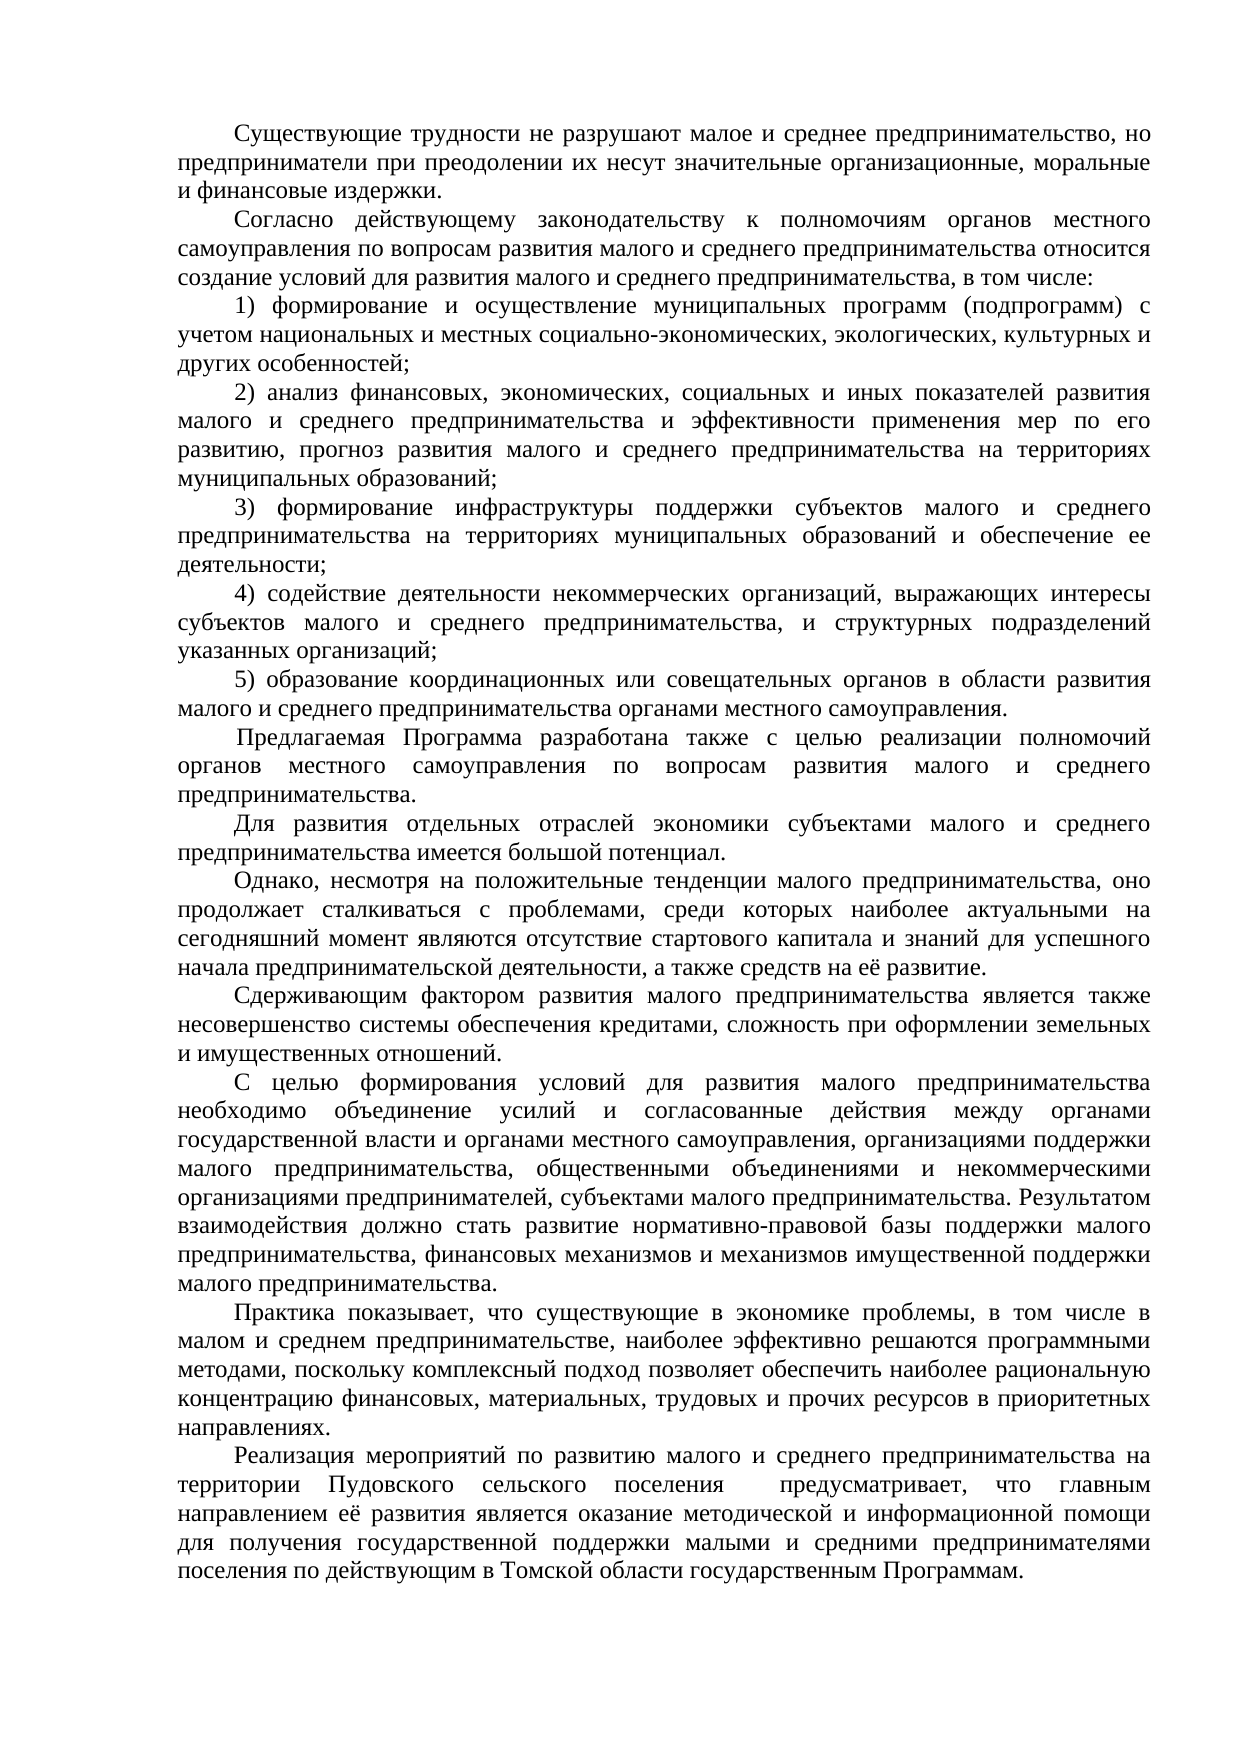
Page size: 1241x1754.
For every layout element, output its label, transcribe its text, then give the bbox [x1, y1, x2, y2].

text 1) формирование и осуществление муниципальных программ (подпрограмм) с учетом национальных и местных социально-экономических, экологических, культурных и других особенностей; [177, 291, 1152, 377]
text Практика показывает, что существующие в экономике проблемы, в том числе в малом и среднем предпринимательстве, наиболее эффективно решаются программными методами, поскольку комплексный подход позволяет обеспечить наиболее рациональную концентрацию финансовых, материальных, трудовых и прочих ресурсов в приоритетных направлениях. [177, 1297, 1152, 1441]
text Реализация мероприятий по развитию малого и среднего предпринимательства на территории Пудовского сельского поселения предусматривает, что главным направлением её развития является оказание методической и информационной помощи для получения государственной поддержки малыми и средними предпринимателями поселения по действующим в Томской области государственным Программам. [177, 1441, 1152, 1584]
text 5) образование координационных или совещательных органов в области развития малого и среднего предпринимательства органами местного самоуправления. [177, 664, 1152, 722]
text 3) формирование инфраструктуры поддержки субъектов малого и среднего предпринимательства на территориях муниципальных образований и обеспечение ее деятельности; [177, 492, 1152, 578]
text Согласно действующему законодательству к полномочиям органов местного самоуправления по вопросам развития малого и среднего предпринимательства относится создание условий для развития малого и среднего предпринимательства, в том числе: [177, 204, 1152, 291]
text Для развития отдельных отраслей экономики субъектами малого и среднего предпринимательства имеется большой потенциал. [177, 808, 1152, 866]
text Однако, несмотря на положительные тенденции малого предпринимательства, оно продолжает сталкиваться с проблемами, среди которых наиболее актуальными на сегодняшний момент являются отсутствие стартового капитала и знаний для успешного начала предпринимательской деятельности, а также средств на её развитие. [177, 866, 1152, 981]
text Сдерживающим фактором развития малого предпринимательства является также несовершенство системы обеспечения кредитами, сложность при оформлении земельных и имущественных отношений. [177, 981, 1152, 1067]
text С целью формирования условий для развития малого предпринимательства необходимо объединение усилий и согласованные действия между органами государственной власти и органами местного самоуправления, организациями поддержки малого предпринимательства, общественными объединениями и некоммерческими организациями предпринимателей, субъектами малого предпринимательства. Результатом взаимодействия должно стать развитие нормативно-правовой базы поддержки малого предпринимательства, финансовых механизмов и механизмов имущественной поддержки малого предпринимательства. [177, 1067, 1152, 1297]
text 2) анализ финансовых, экономических, социальных и иных показателей развития малого и среднего предпринимательства и эффективности применения мер по его развитию, прогноз развития малого и среднего предпринимательства на территориях муниципальных образований; [177, 377, 1152, 492]
text 4) содействие деятельности некоммерческих организаций, выражающих интересы субъектов малого и среднего предпринимательства, и структурных подразделений указанных организаций; [177, 578, 1152, 664]
text Существующие трудности не разрушают малое и среднее предпринимательство, но предприниматели при преодолении их несут значительные организационные, моральные и финансовые издержки. [177, 118, 1152, 204]
text Предлагаемая Программа разработана также с целью реализации полномочий органов местного самоуправления по вопросам развития малого и среднего предпринимательства. [177, 722, 1152, 808]
